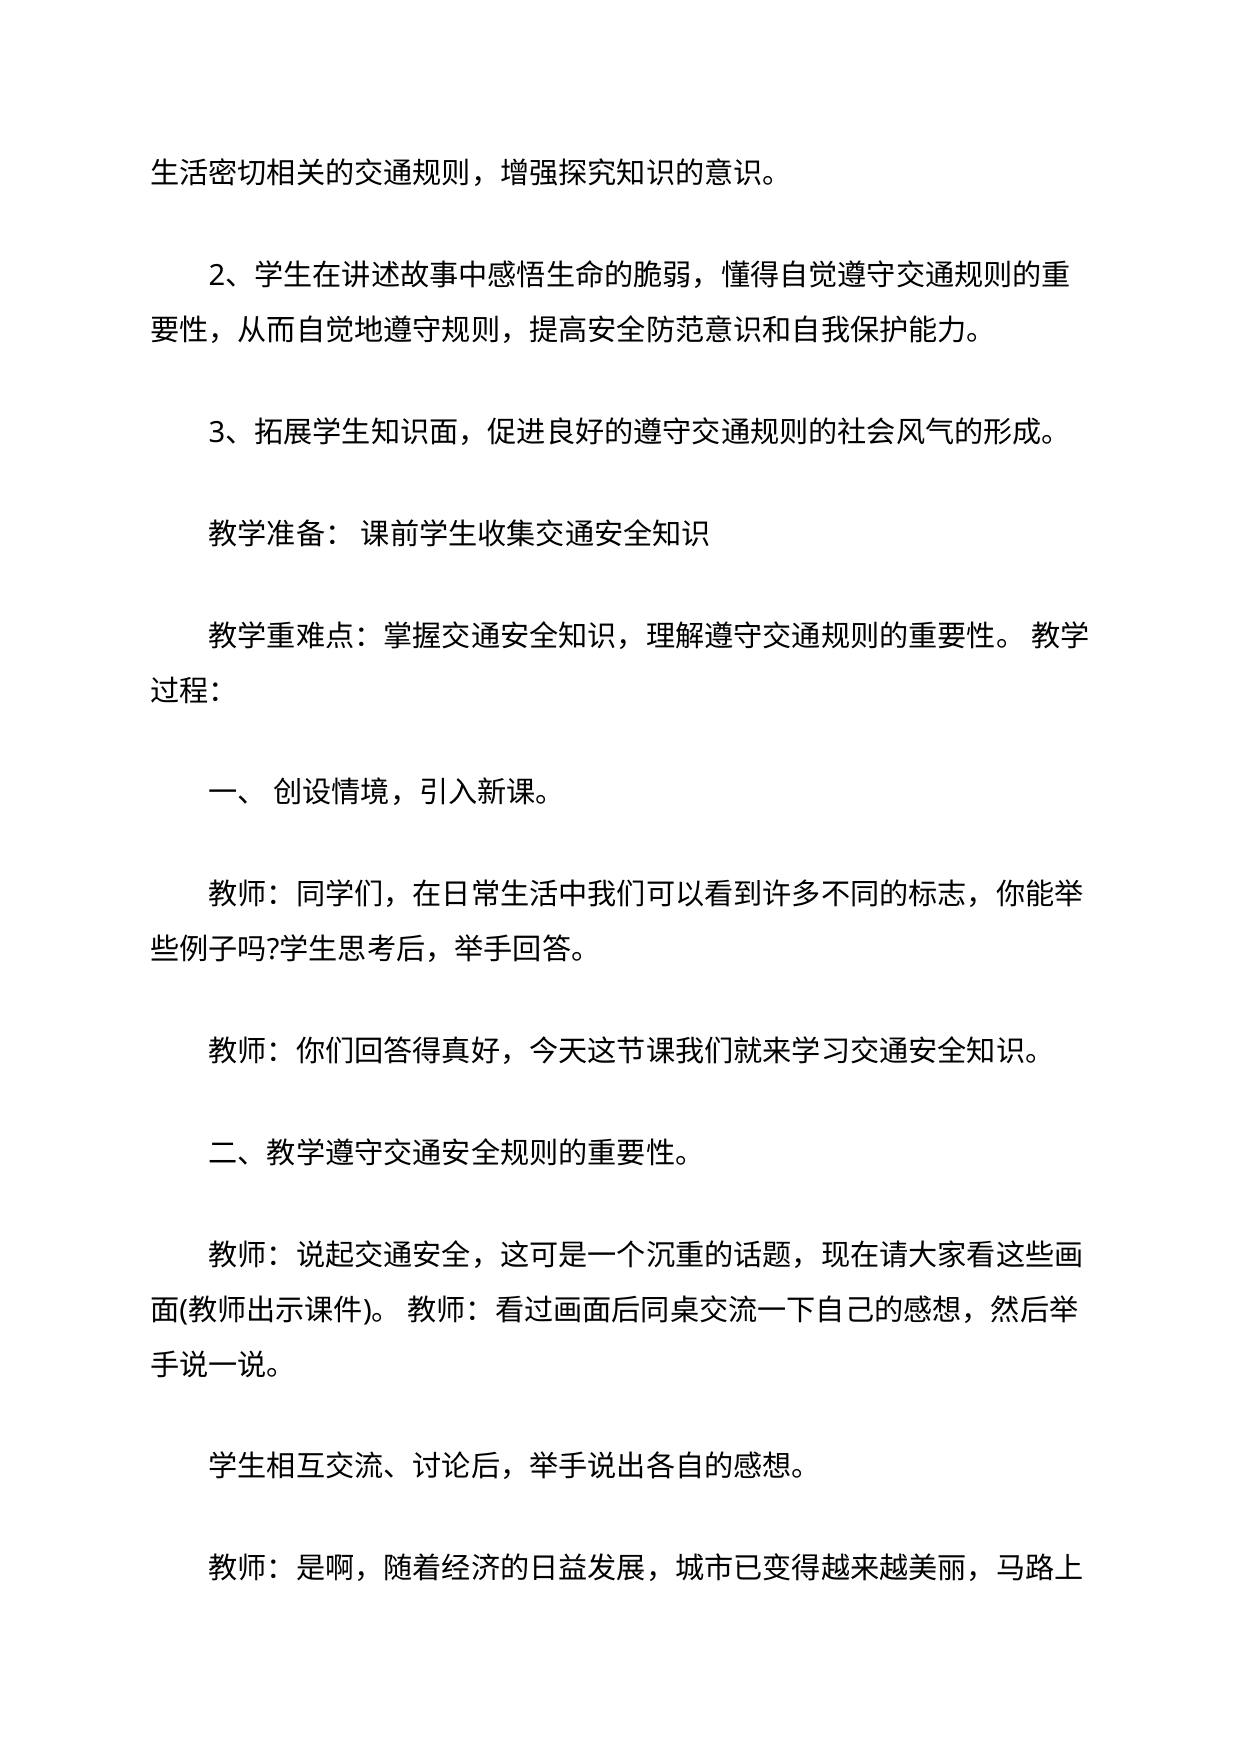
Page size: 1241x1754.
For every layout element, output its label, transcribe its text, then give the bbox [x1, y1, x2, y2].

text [150, 1544, 1090, 1587]
text 教学重难点：掌握交通安全知识，理解遵守交通规则的重要性。 教学过程： [150, 612, 1090, 709]
text 3、拓展学生知识面，促进良好的遵守交通规则的社会风气的形成。 [150, 408, 1090, 451]
text 2、学生在讲述故事中感悟生命的脆弱，懂得自觉遵守交通规则的重要性，从而自觉地遵守规则，提高安全防范意识和自我保护能力。 [150, 252, 1090, 349]
text 教师：说起交通安全，这可是一个沉重的话题，现在请大家看这些画面(教师出示课件)。 教师：看过画面后同桌交流一下自己的感想，然后举手说一说。 [150, 1231, 1090, 1383]
text 二、教学遵守交通安全规则的重要性。 [150, 1129, 1090, 1172]
text 学生相互交流、讨论后，举手说出各自的感想。 [150, 1443, 1090, 1485]
text 教师：你们回答得真好，今天这节课我们就来学习交通安全知识。 [150, 1028, 1090, 1070]
text 教师：同学们，在日常生活中我们可以看到许多不同的标志，你能举些例子吗?学生思考后，举手回答。 [150, 871, 1090, 968]
text 教学准备： 课前学生收集交通安全知识 [150, 511, 1090, 553]
text 一、 创设情境，引入新课。 [150, 769, 1090, 811]
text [150, 150, 1090, 192]
